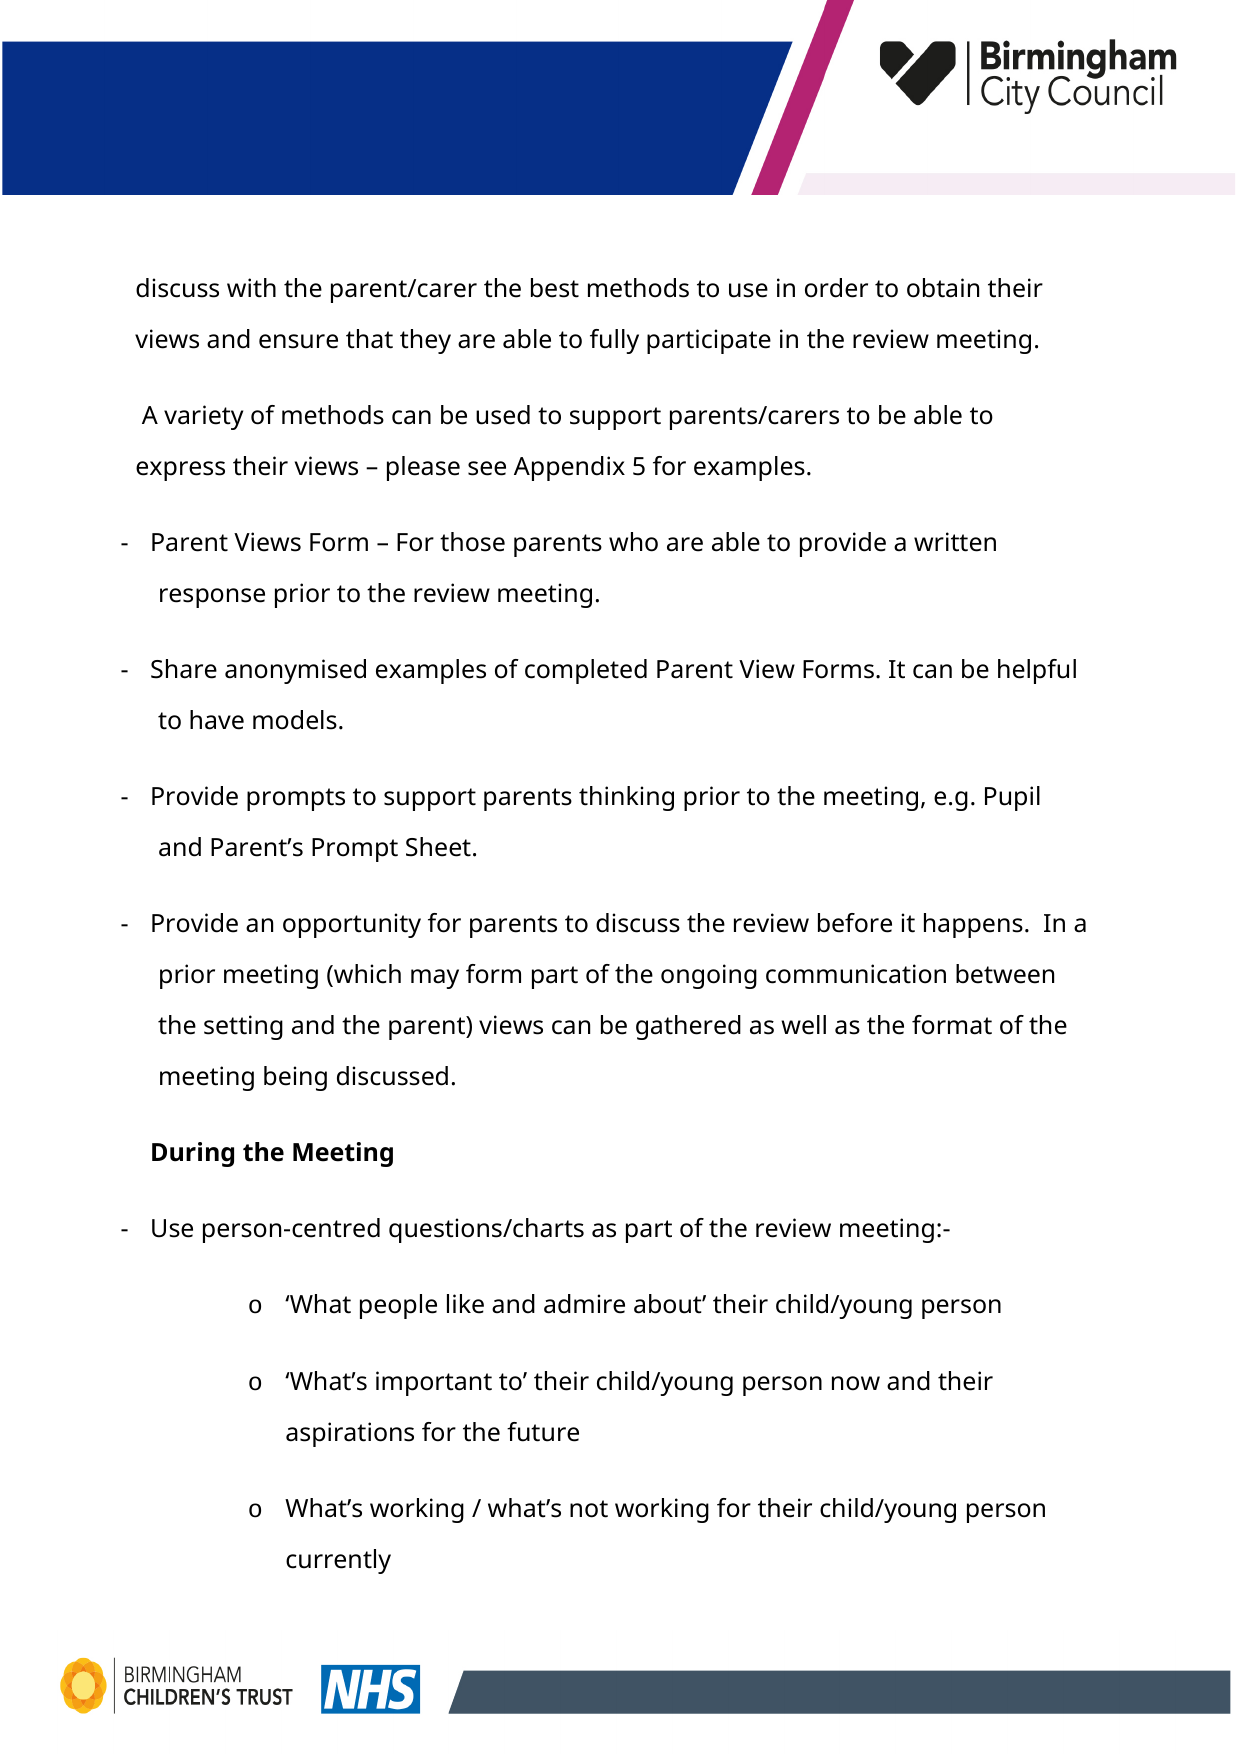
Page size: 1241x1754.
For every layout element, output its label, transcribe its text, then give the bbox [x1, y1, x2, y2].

text During the Meeting [150, 1135, 1090, 1169]
text discuss with the parent/carer the best methods to use in order to obtain their views and ensure that they are able to fully participate in the review meeting. [135, 270, 1090, 355]
list Use person-centred questions/charts as part of the review meeting:- [120, 1211, 1090, 1245]
picture [2, 1630, 1231, 1754]
list ‘What’s important to’ their child/young person now and their aspirations for the future [248, 1363, 1090, 1449]
list What’s working / what’s not working for their child/young person currently [248, 1491, 1090, 1576]
list Parent Views Form – For those parents who are able to provide a written response prior to the review meeting. [120, 524, 1090, 609]
list Provide prompts to support parents thinking prior to the meeting, e.g. Pupil and Parent’s Prompt Sheet. [120, 779, 1090, 864]
picture [2, 0, 1236, 195]
list ‘What people like and admire about’ their child/young person [248, 1287, 1090, 1321]
list Provide an opportunity for parents to discuss the review before it happens. In a prior meeting (which may form part of the ongoing communication between the setting and the parent) views can be gathered as well as the format of the meeting being discussed. [120, 906, 1090, 1093]
list Share anonymised examples of completed Parent View Forms. It can be helpful to have models. [120, 652, 1090, 737]
text A variety of methods can be used to support parents/carers to be able to express their views – please see Appendix 5 for examples. [135, 397, 1090, 482]
